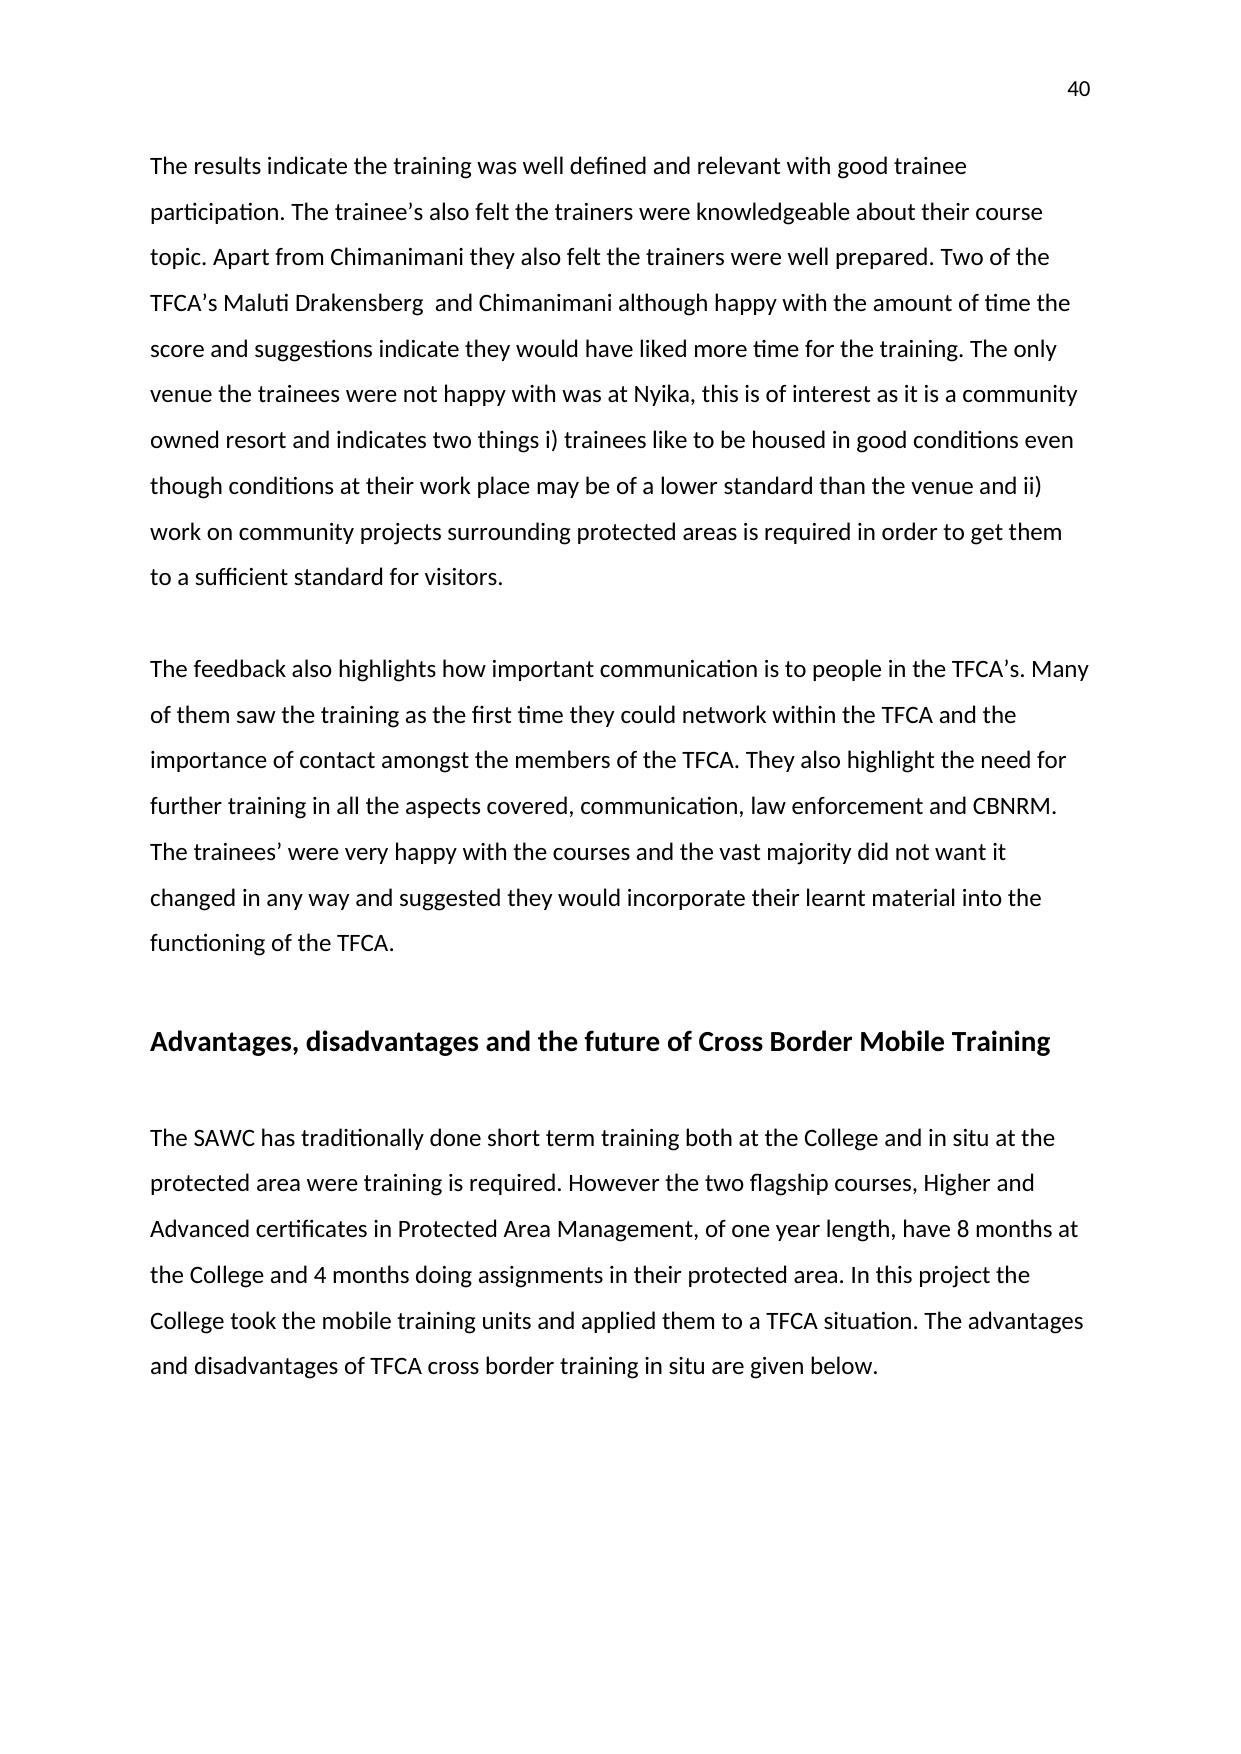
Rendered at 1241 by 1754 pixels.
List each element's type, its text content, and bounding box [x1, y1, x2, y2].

text Advantages, disadvantages and the future of Cross Border Mobile Training [150, 1023, 1090, 1058]
text The SAWC has traditionally done short term training both at the College and in situ at the protected area were training is required. However the two flagship courses, Higher and Advanced certificates in Protected Area Management, of one year length, have 8 months at the College and 4 months doing assignments in their protected area. In this project the College took the mobile training units and applied them to a TFCA situation. The advantages and disadvantages of TFCA cross border training in situ are given below. [150, 1122, 1090, 1381]
subtitle The feedback also highlights how important communication is to people in the TFCA’s. Many of them saw the training as the first time they could network within the TFCA and the importance of contact amongst the members of the TFCA. They also highlight the need for further training in all the aspects covered, communication, law enforcement and CBNRM. The trainees’ were very happy with the courses and the vast majority did not want it changed in any way and suggested they would incorporate their learnt material into the functioning of the TFCA. [150, 653, 1090, 958]
subtitle The results indicate the training was well defined and relevant with good trainee participation. The trainee’s also felt the trainers were knowledgeable about their course topic. Apart from Chimanimani they also felt the trainers were well prepared. Two of the TFCA’s Maluti Drakensberg and Chimanimani although happy with the amount of time the score and suggestions indicate they would have liked more time for the training. The only venue the trainees were not happy with was at Nyika, this is of interest as it is a community owned resort and indicates two things i) trainees like to be housed in good conditions even though conditions at their work place may be of a lower standard than the venue and ii) work on community projects surrounding protected areas is required in order to get them to a sufficient standard for visitors. [150, 150, 1090, 592]
